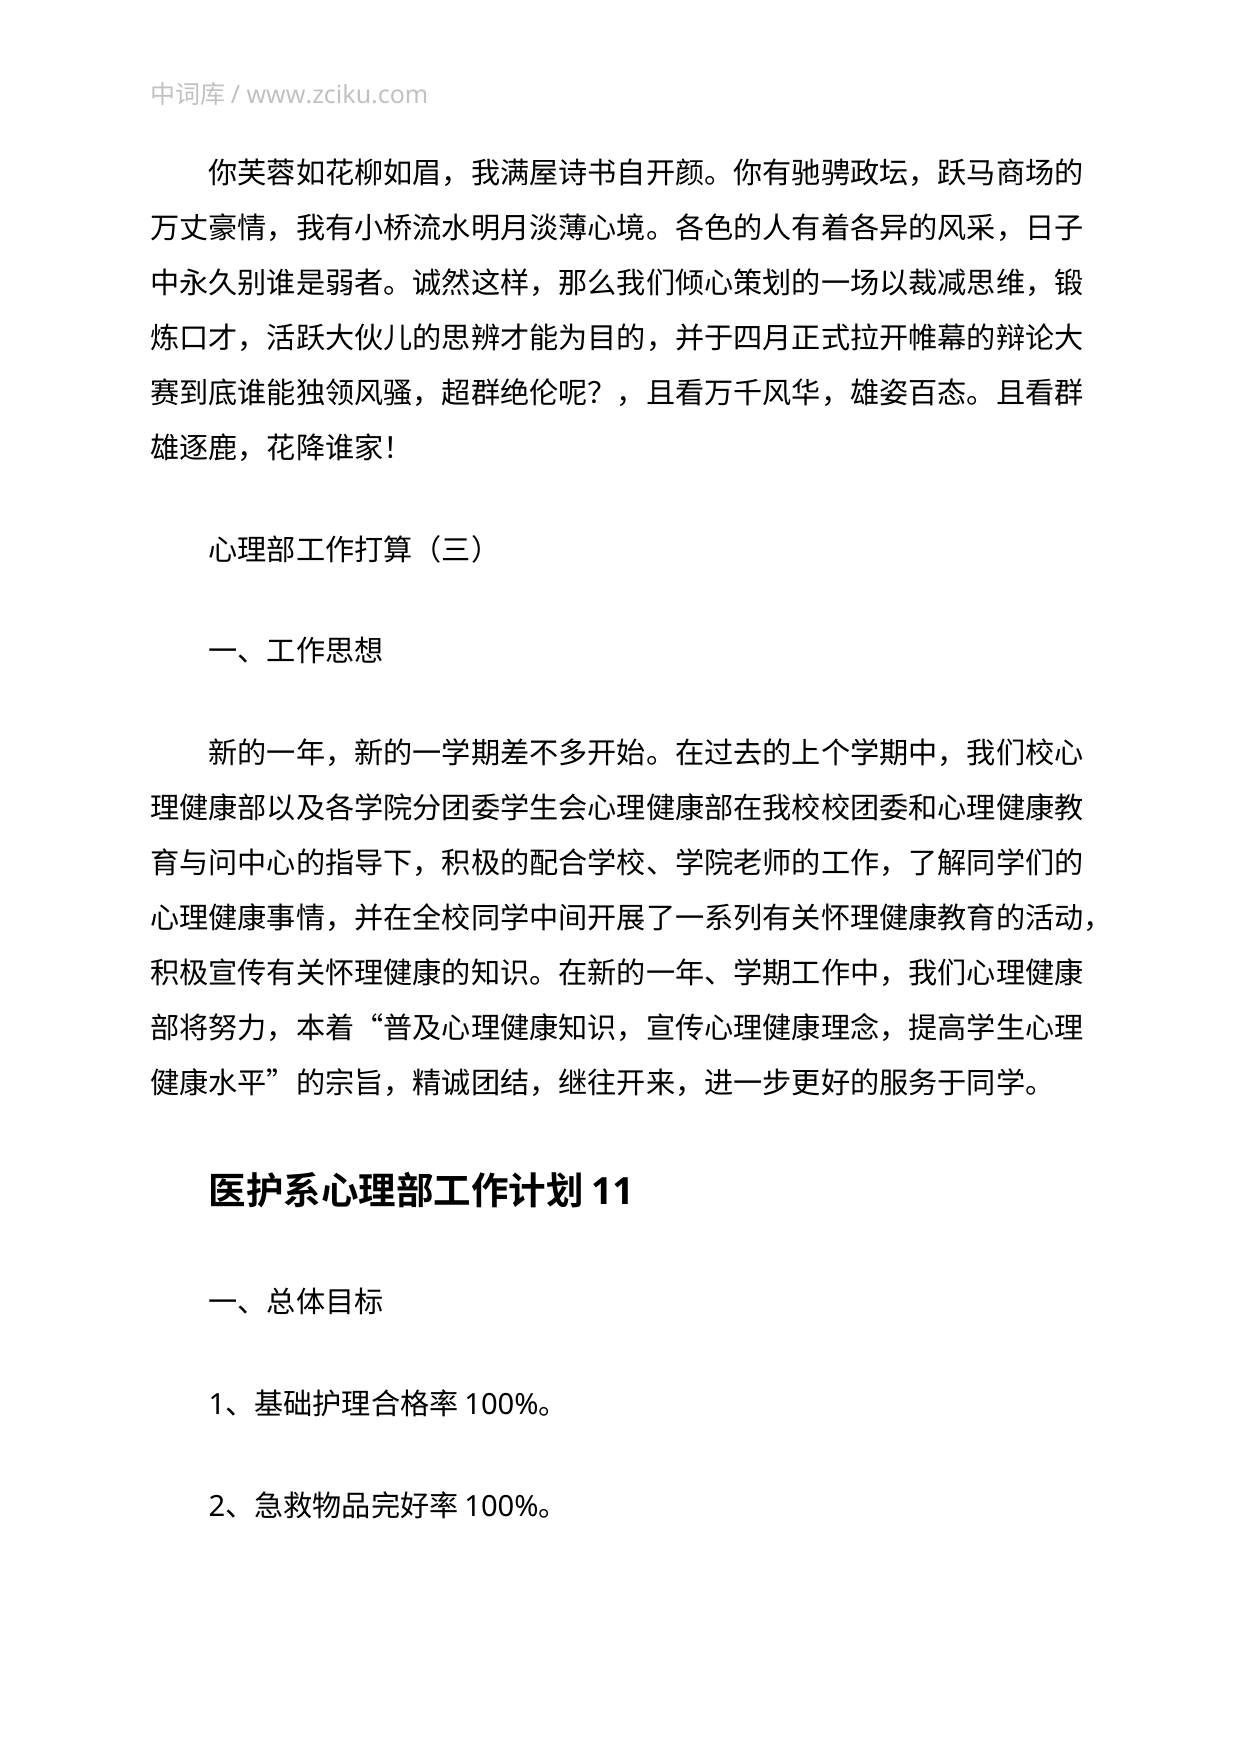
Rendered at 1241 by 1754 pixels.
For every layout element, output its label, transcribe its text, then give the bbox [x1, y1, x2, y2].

text 心理部工作打算（三） [150, 526, 1090, 568]
text 新的一年，新的一学期差不多开始。在过去的上个学期中，我们校心理健康部以及各学院分团委学生会心理健康部在我校校团委和心理健康教育与问中心的指导下，积极的配合学校、学院老师的工作，了解同学们的心理健康事情，并在全校同学中间开展了一系列有关怀理健康教育的活动，积极宣传有关怀理健康的知识。在新的一年、学期工作中，我们心理健康部将努力，本着“普及心理健康知识，宣传心理健康理念，提高学生心理健康水平”的宗旨，精诚团结，继往开来，进一步更好的服务于同学。 [150, 730, 1090, 1101]
text 一、工作思想 [150, 628, 1090, 670]
text 你芙蓉如花柳如眉，我满屋诗书自开颜。你有驰骋政坛，跃马商场的万丈豪情，我有小桥流水明月淡薄心境。各色的人有着各异的风采，日子中永久别谁是弱者。诚然这样，那么我们倾心策划的一场以裁减思维，锻炼口才，活跃大伙儿的思辨才能为目的，并于四月正式拉开帷幕的辩论大赛到底谁能独领风骚，超群绝伦呢？，且看万千风华，雄姿百态。且看群雄逐鹿，花降谁家！ [150, 150, 1090, 467]
text 医护系心理部工作计划11 [150, 1161, 1090, 1215]
text 一、总体目标 [150, 1278, 1090, 1321]
text 2、急救物品完好率100%。 [150, 1482, 1090, 1525]
text 1、基础护理合格率100%。 [150, 1380, 1090, 1423]
